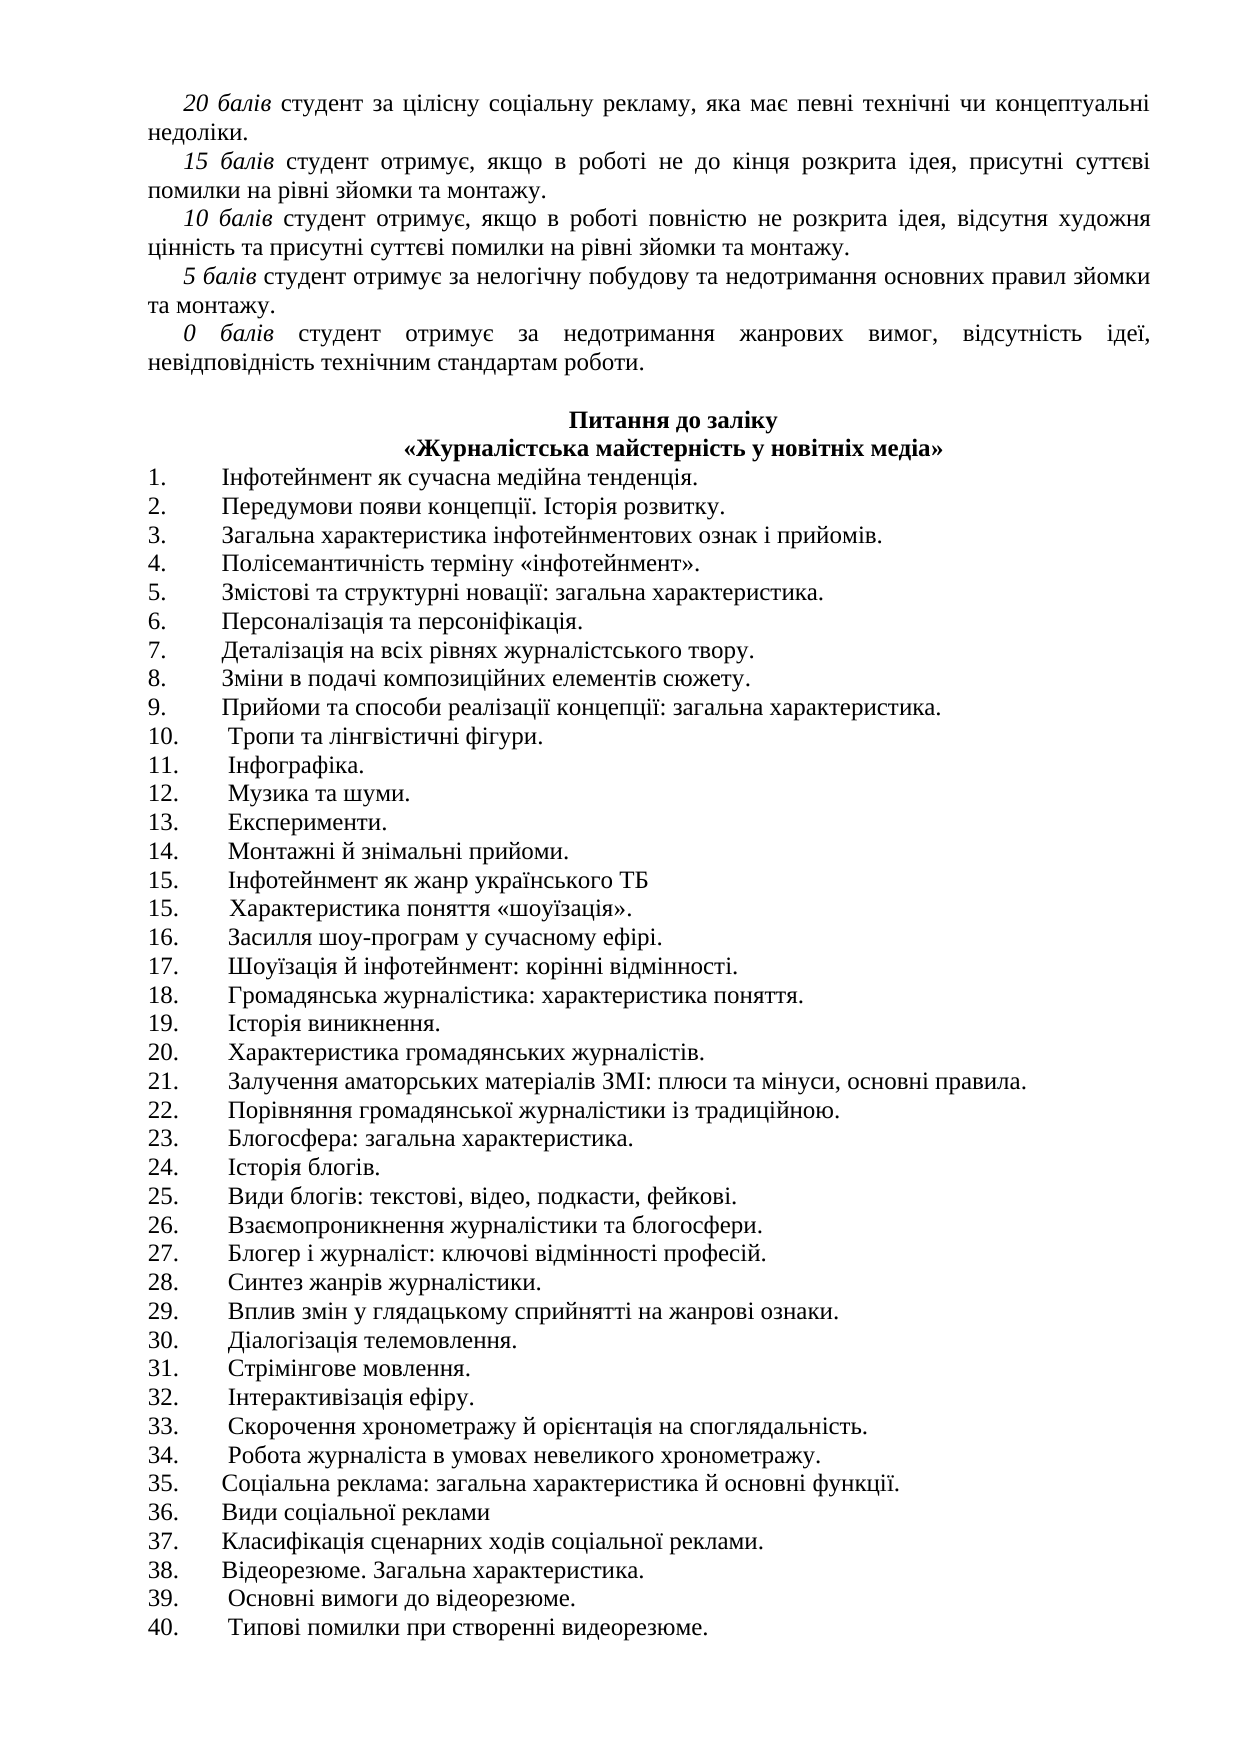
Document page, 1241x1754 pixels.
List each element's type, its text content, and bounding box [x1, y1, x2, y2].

text Питання до заліку [148, 405, 1152, 433]
text 38. Відеорезюме. Загальна характеристика. [148, 1555, 1152, 1583]
text 20. Характеристика громадянських журналістів. [148, 1037, 1152, 1066]
text 5. Змістові та структурні новації: загальна характеристика. [148, 577, 1152, 606]
text 5 балів студент отримує за нелогічну побудову та недотримання основних правил зйомки та монтажу. [148, 261, 1152, 318]
text 12. Музика та шуми. [148, 778, 1152, 807]
text 28. Синтез жанрів журналістики. [148, 1267, 1152, 1296]
text 14. Монтажні й знімальні прийоми. [148, 836, 1152, 865]
text 18. Громадянська журналістика: характеристика поняття. [148, 980, 1152, 1008]
text 3. Загальна характеристика інфотейнментових ознак і прийомів. [148, 520, 1152, 548]
text 8. Зміни в подачі композиційних елементів сюжету. [148, 663, 1152, 692]
text 2. Передумови появи концепції. Історія розвитку. [148, 491, 1152, 520]
text 32. Інтерактивізація ефіру. [148, 1382, 1152, 1411]
text 1. Інфотейнмент як сучасна медійна тенденція. [148, 462, 1152, 491]
text 36. Види соціальної реклами [148, 1497, 1152, 1526]
text 6. Персоналізація та персоніфікація. [148, 606, 1152, 635]
text 15 балів студент отримує, якщо в роботі не до кінця розкрита ідея, присутні суттєві помилки на рівні зйомки та монтажу. [148, 146, 1152, 203]
text 7. Деталізація на всіх рівнях журналістського твору. [148, 635, 1152, 663]
text 31. Стрімінгове мовлення. [148, 1353, 1152, 1382]
text 0 балів студент отримує за недотримання жанрових вимог, відсутність ідеї, невідповідність технічним стандартам роботи. [148, 318, 1152, 376]
text 30. Діалогізація телемовлення. [148, 1325, 1152, 1353]
text 29. Вплив змін у глядацькому сприйнятті на жанрові ознаки. [148, 1296, 1152, 1325]
text 26. Взаємопроникнення журналістики та блогосфери. [148, 1210, 1152, 1238]
text 40. Типові помилки при створенні видеорезюме. [148, 1612, 1152, 1641]
text 27. Блогер і журналіст: ключові відмінності професій. [148, 1238, 1152, 1267]
text 33. Скорочення хронометражу й орієнтація на споглядальність. [148, 1411, 1152, 1440]
text 15. Інфотейнмент як жанр українського ТБ [148, 865, 1152, 893]
text 10 балів студент отримує, якщо в роботі повністю не розкрита ідея, відсутня художня цінність та присутні суттєві помилки на рівні зйомки та монтажу. [148, 203, 1152, 261]
text 22. Порівняння громадянської журналістики із традиційною. [148, 1095, 1152, 1123]
text 25. Види блогів: текстові, відео, подкасти, фейкові. [148, 1181, 1152, 1210]
text 15. Характеристика поняття «шоуїзація». [148, 893, 1152, 922]
text 4. Полісемантичність терміну «інфотейнмент». [148, 548, 1152, 577]
text 16. Засилля шоу-програм у сучасному ефірі. [148, 922, 1152, 951]
text 35. Соціальна реклама: загальна характеристика й основні функції. [148, 1468, 1152, 1497]
text «Журналістська майстерність у новітніх медіа» [148, 433, 1152, 462]
text 10. Тропи та лінгвістичні фігури. [148, 721, 1152, 750]
text 17. Шоуїзація й інфотейнмент: корінні відмінності. [148, 951, 1152, 980]
text 39. Основні вимоги до відеорезюме. [148, 1583, 1152, 1612]
text 20 балів студент за цілісну соціальну рекламу, яка має певні технічні чи концептуальні недоліки. [148, 88, 1152, 146]
text 9. Прийоми та способи реалізації концепції: загальна характеристика. [148, 692, 1152, 721]
text 24. Історія блогів. [148, 1152, 1152, 1181]
text 37. Класифікація сценарних ходів соціальної реклами. [148, 1526, 1152, 1555]
text 19. Історія виникнення. [148, 1008, 1152, 1037]
text 11. Інфографіка. [148, 750, 1152, 778]
text 13. Експерименти. [148, 807, 1152, 836]
text 23. Блогосфера: загальна характеристика. [148, 1123, 1152, 1152]
text 21. Залучення аматорських матеріалів ЗМІ: плюси та мінуси, основні правила. [148, 1066, 1152, 1095]
text 34. Робота журналіста в умовах невеликого хронометражу. [148, 1440, 1152, 1468]
